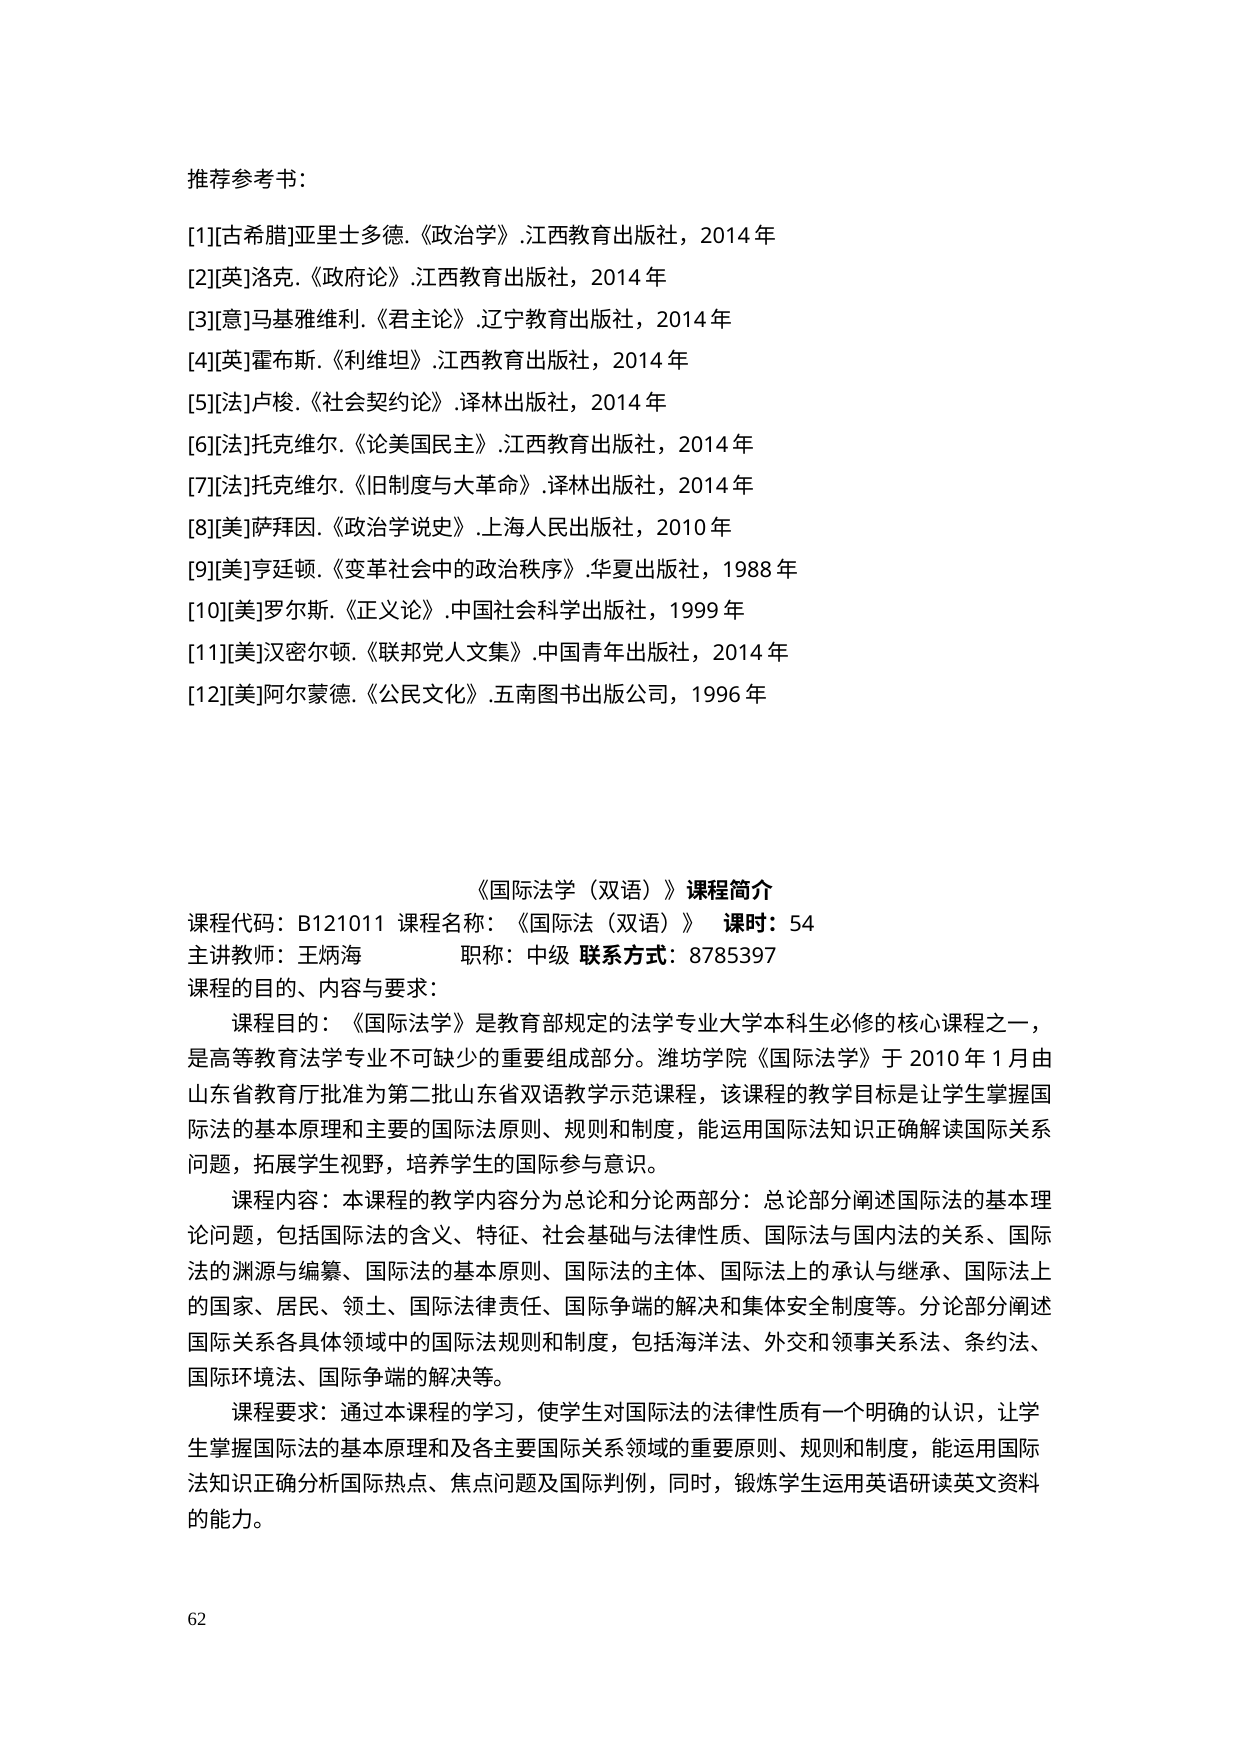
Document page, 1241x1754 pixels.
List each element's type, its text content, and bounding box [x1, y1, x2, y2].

text 课程要求：通过本课程的学习，使学生对国际法的法律性质有一个明确的认识，让学生掌握国际法的基本原理和及各主要国际关系领域的重要原则、规则和制度，能运用国际法知识正确分析国际热点、焦点问题及国际判例，同时，锻炼学生运用英语研读英文资料的能力。 [187, 1392, 1053, 1534]
text 课程代码：B121011 课程名称：《国际法（双语）》 课时：54 [187, 905, 1053, 938]
text [1][古希腊]亚里士多德.《政治学》.江西教育出版社，2014年 [187, 210, 1053, 252]
text [5][法]卢梭.《社会契约论》.译林出版社，2014年 [187, 377, 1053, 419]
text 推荐参考书： [187, 162, 1053, 194]
text [6][法]托克维尔.《论美国民主》.江西教育出版社，2014年 [187, 419, 1053, 460]
text [10][美]罗尔斯.《正义论》.中国社会科学出版社，1999年 [187, 585, 1053, 627]
text 课程目的：《国际法学》是教育部规定的法学专业大学本科生必修的核心课程之一，是高等教育法学专业不可缺少的重要组成部分。潍坊学院《国际法学》于2010年1月由山东省教育厅批准为第二批山东省双语教学示范课程，该课程的教学目标是让学生掌握国际法的基本原理和主要的国际法原则、规则和制度，能运用国际法知识正确解读国际关系问题，拓展学生视野，培养学生的国际参与意识。 [187, 1003, 1053, 1180]
text 《国际法学（双语）》课程简介 [187, 873, 1053, 905]
text 主讲教师：王炳海 职称：中级 联系方式：8785397 [187, 938, 1053, 970]
text 课程内容：本课程的教学内容分为总论和分论两部分：总论部分阐述国际法的基本理论问题，包括国际法的含义、特征、社会基础与法律性质、国际法与国内法的关系、国际法的渊源与编纂、国际法的基本原则、国际法的主体、国际法上的承认与继承、国际法上的国家、居民、领土、国际法律责任、国际争端的解决和集体安全制度等。分论部分阐述国际关系各具体领域中的国际法规则和制度，包括海洋法、外交和领事关系法、条约法、国际环境法、国际争端的解决等。 [187, 1180, 1053, 1392]
text [8][美]萨拜因.《政治学说史》.上海人民出版社，2010年 [187, 502, 1053, 544]
text [7][法]托克维尔.《旧制度与大革命》.译林出版社，2014年 [187, 460, 1053, 502]
text [4][英]霍布斯.《利维坦》.江西教育出版社，2014年 [187, 335, 1053, 377]
text [3][意]马基雅维利.《君主论》.辽宁教育出版社，2014年 [187, 294, 1053, 335]
text [2][英]洛克.《政府论》.江西教育出版社，2014年 [187, 252, 1053, 294]
text [12][美]阿尔蒙德.《公民文化》.五南图书出版公司，1996年 [187, 669, 1053, 710]
text [11][美]汉密尔顿.《联邦党人文集》.中国青年出版社，2014年 [187, 627, 1053, 669]
text [9][美]亨廷顿.《变革社会中的政治秩序》.华夏出版社，1988年 [187, 544, 1053, 585]
text 课程的目的、内容与要求： [187, 970, 1053, 1003]
